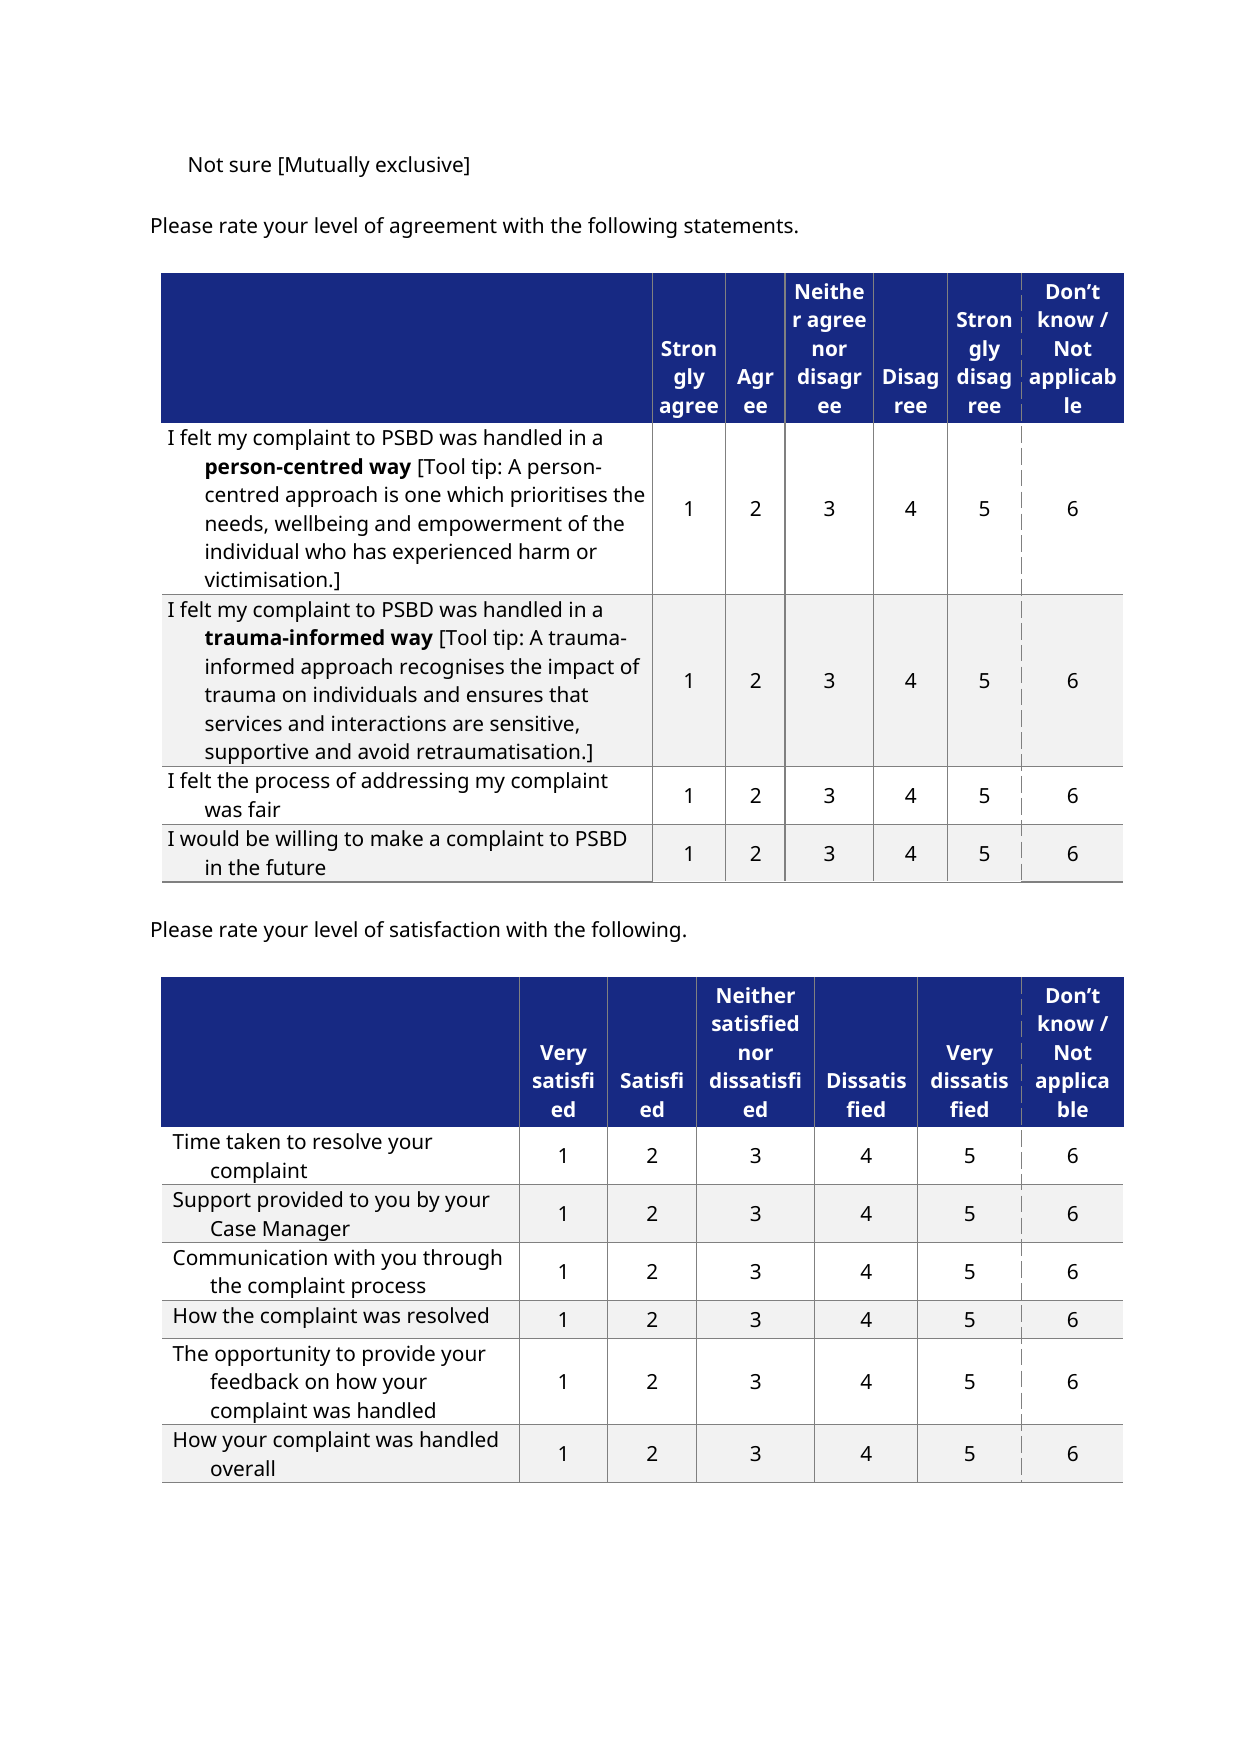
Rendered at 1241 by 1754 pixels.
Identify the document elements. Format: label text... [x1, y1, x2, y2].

table_cell The opportunity to provide your feedback on how your complaint was handled [162, 1339, 519, 1424]
table_cell 3 [786, 423, 873, 594]
table_cell Support provided to you by your Case Manager [162, 1185, 519, 1242]
table_cell 2 [608, 1301, 696, 1338]
table_cell 2 [726, 767, 784, 823]
table_cell 5 [918, 1243, 1021, 1300]
table_header Neither agree nor disagree [786, 273, 873, 423]
table_cell 5 [948, 825, 1021, 881]
table_cell 2 [726, 595, 784, 766]
table_cell 6 [1021, 595, 1123, 766]
table_cell 6 [1021, 767, 1123, 823]
table_header Satisfied [608, 977, 696, 1127]
table_cell 1 [520, 1243, 607, 1300]
table_cell 2 [608, 1425, 696, 1482]
table_cell 1 [520, 1425, 607, 1482]
table_cell I felt my complaint to PSBD was handled in a trauma-informed way [Tool tip: A trauma-informed approach recognises the impact of trauma on individuals and ensures that services and interactions are sensitive, supportive and avoid retraumatisation.] [162, 595, 652, 766]
table_cell 3 [697, 1243, 814, 1300]
table_cell 2 [608, 1128, 696, 1184]
table_cell 2 [608, 1243, 696, 1300]
table_cell 5 [948, 595, 1021, 766]
table_cell How the complaint was resolved [162, 1301, 519, 1338]
table_cell 5 [948, 423, 1021, 594]
table_header Strongly agree [653, 273, 725, 423]
table_header [161, 977, 519, 1127]
table_cell 1 [520, 1185, 607, 1242]
table_cell 4 [874, 423, 947, 594]
table_cell 3 [697, 1425, 814, 1482]
table_cell 3 [786, 825, 873, 881]
table_cell 5 [918, 1128, 1021, 1184]
table_cell 2 [726, 423, 784, 594]
table_cell 1 [653, 825, 725, 881]
table_cell 6 [1021, 1425, 1123, 1482]
table_cell Communication with you through the complaint process [162, 1243, 519, 1300]
table_cell I felt the process of addressing my complaint was fair [162, 767, 652, 823]
table_header Don’t know / Not applicable [1021, 273, 1124, 423]
table_cell 6 [1021, 1339, 1123, 1424]
table_header Very satisfied [520, 977, 607, 1127]
table_cell 5 [948, 767, 1021, 823]
table_cell 4 [815, 1128, 917, 1184]
table_cell 3 [786, 595, 873, 766]
table_cell 6 [1021, 825, 1123, 881]
table_cell 1 [520, 1339, 607, 1424]
table_cell 1 [653, 595, 725, 766]
table_cell 2 [608, 1185, 696, 1242]
table_cell 3 [697, 1185, 814, 1242]
table_cell 3 [786, 767, 873, 823]
table_cell 1 [653, 767, 725, 823]
text Please rate your level of satisfaction with the following. [150, 882, 1090, 943]
table_header Strongly disagree [948, 273, 1021, 423]
table_cell 3 [697, 1128, 814, 1184]
table_cell 2 [608, 1339, 696, 1424]
table_header Very dissatisfied [918, 977, 1021, 1127]
table_cell Time taken to resolve your complaint [162, 1128, 519, 1184]
table_cell 1 [520, 1128, 607, 1184]
table_cell 6 [1021, 1243, 1123, 1300]
table_cell 4 [815, 1339, 917, 1424]
table_cell 4 [874, 767, 947, 823]
list Not sure [Mutually exclusive] [187, 150, 1090, 178]
table_header Disagree [874, 273, 947, 423]
table_header Neither satisfied nor dissatisfied [697, 977, 814, 1127]
table_cell 6 [1021, 1128, 1123, 1184]
table_header Dissatisfied [815, 977, 917, 1127]
table_cell 3 [697, 1339, 814, 1424]
table_cell 4 [874, 825, 947, 881]
text Please rate your level of agreement with the following statements. [150, 178, 1090, 239]
table_cell 4 [815, 1185, 917, 1242]
table_cell 3 [697, 1301, 814, 1338]
table_cell 1 [520, 1301, 607, 1338]
table_header Don’t know / Not applicable [1021, 977, 1124, 1127]
table_cell 1 [653, 423, 725, 594]
table_cell 6 [1021, 423, 1123, 594]
table_cell 5 [918, 1185, 1021, 1242]
table_cell I would be willing to make a complaint to PSBD in the future [162, 825, 652, 881]
table_cell I felt my complaint to PSBD was handled in a person-centred way [Tool tip: A person-centred approach is one which prioritises the needs, wellbeing and empowerment of the individual who has experienced harm or victimisation.] [162, 423, 652, 594]
table_cell 4 [874, 595, 947, 766]
table_cell 4 [815, 1243, 917, 1300]
table_header Agree [726, 273, 784, 423]
table_cell 5 [918, 1301, 1021, 1338]
table_cell 6 [1021, 1301, 1123, 1338]
table_cell 5 [918, 1425, 1021, 1482]
table_cell 6 [1021, 1185, 1123, 1242]
table_header [161, 273, 652, 423]
table_cell 5 [918, 1339, 1021, 1424]
table_cell 2 [726, 825, 784, 881]
table_cell 4 [815, 1425, 917, 1482]
table_cell 4 [815, 1301, 917, 1338]
table_cell How your complaint was handled overall [162, 1425, 519, 1482]
